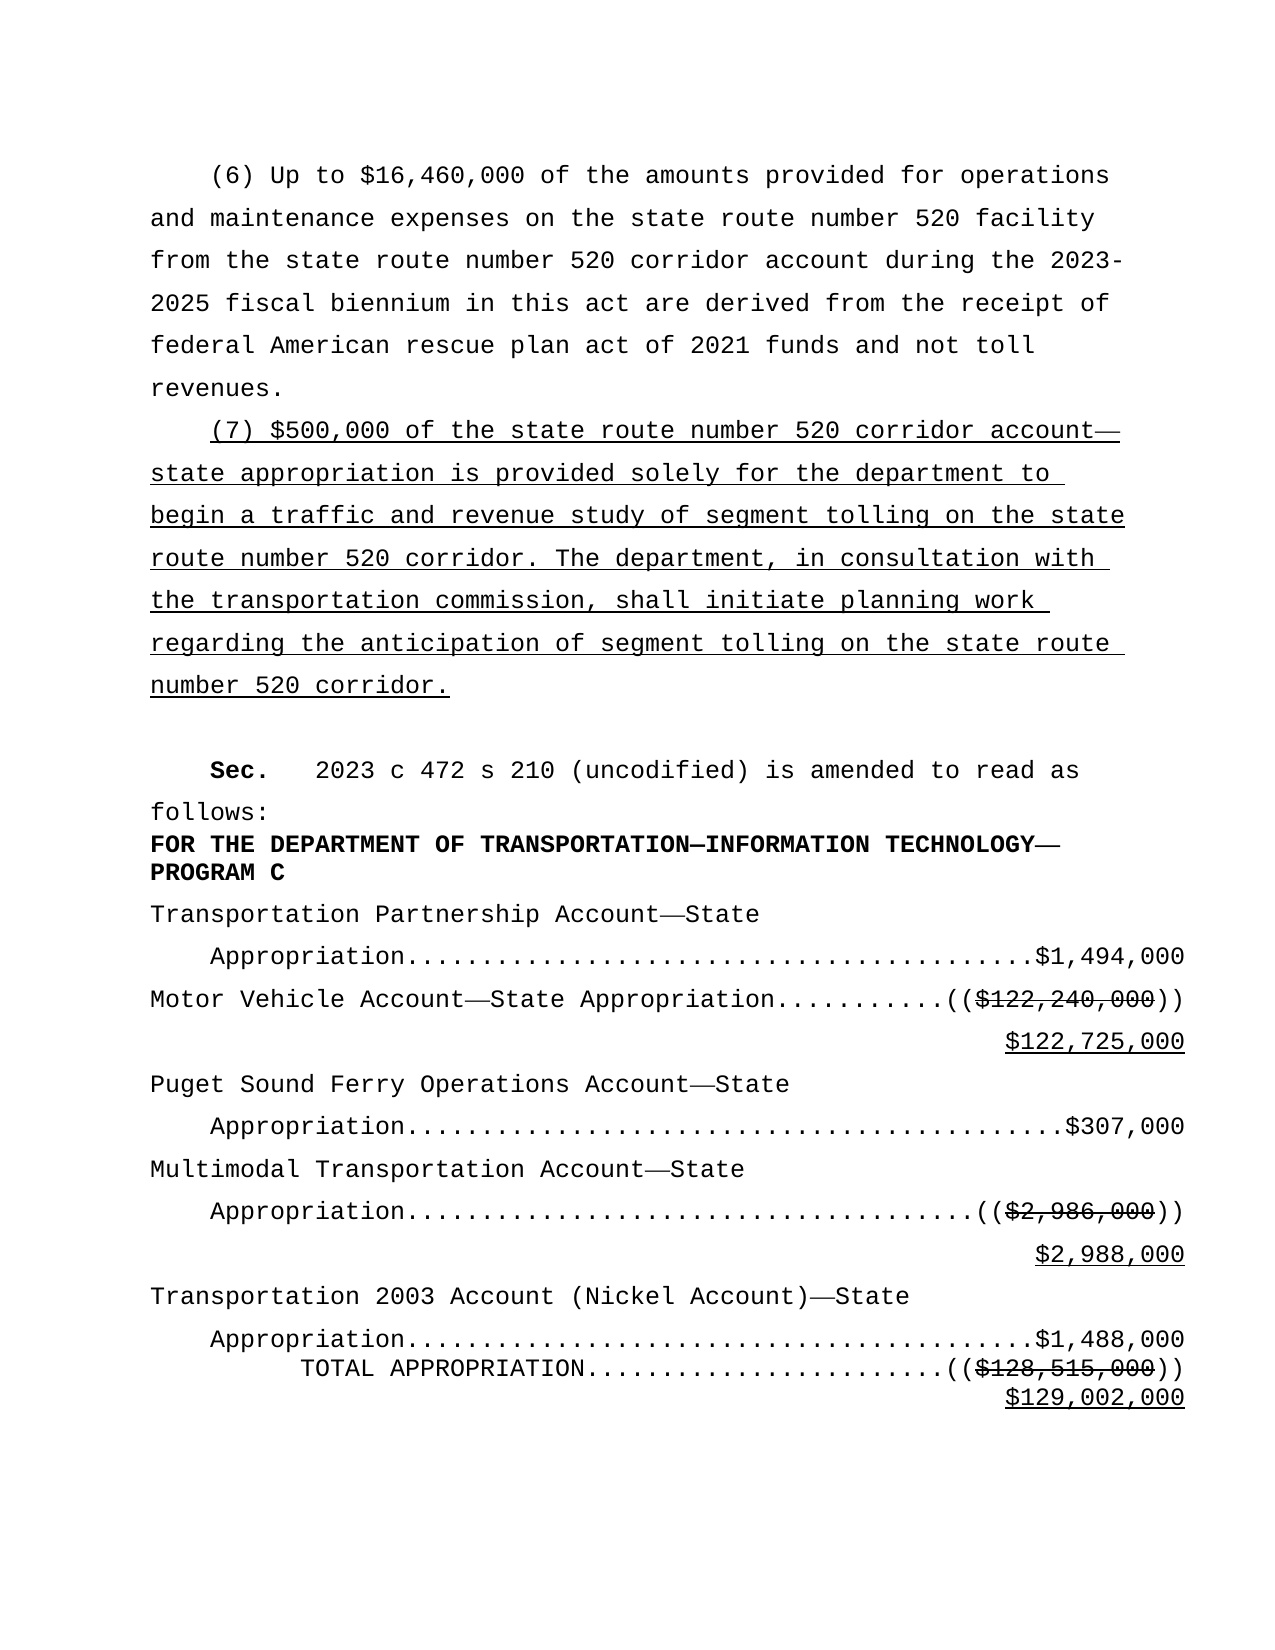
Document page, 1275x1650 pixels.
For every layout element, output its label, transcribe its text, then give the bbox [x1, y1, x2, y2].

text Sec. 2023 c 472 s 210 (uncodified) is amended to read as follows: [150, 744, 1125, 829]
text Motor Vehicle Account—State Appropriation (($122,240,000)) [150, 973, 1125, 1016]
text Puget Sound Ferry Operations Account—State [150, 1058, 1125, 1101]
text (6) Up to $16,460,000 of the amounts provided for operations and maintenance expenses on the state route number 520 facility from the state route number 520 corridor account during the 2023-2025 fiscal biennium in this act are derived from the receipt of federal American rescue plan act of 2021 funds and not toll revenues. [150, 150, 1125, 405]
text FOR THE DEPARTMENT OF TRANSPORTATION—INFORMATION TECHNOLOGY—PROGRAM C [150, 829, 1125, 888]
text Appropriation $307,000 [150, 1101, 1125, 1143]
text $122,725,000 [150, 1016, 1125, 1058]
text Transportation Partnership Account—State [150, 888, 1125, 931]
text (7) $500,000 of the state route number 520 corridor account—state appropriation is provided solely for the department to begin a traffic and revenue study of segment tolling on the state route number 520 corridor. The department, in consultation with the transportation commission, shall initiate planning work regarding the anticipation of segment tolling on the state route number 520 corridor. [150, 528, 1125, 654]
text $2,988,000 [150, 1228, 1125, 1271]
text TOTAL APPROPRIATION (($128,515,000)) [150, 1356, 1125, 1384]
text (7) $500,000 of the state route number 520 corridor account—state appropriation is provided solely for the department to begin a traffic and revenue study of segment tolling on the state route number 520 corridor. The department, in consultation with the transportation commission, shall initiate planning work regarding the anticipation of segment tolling on the state route number 520 corridor. [150, 405, 1125, 526]
text Transportation 2003 Account (Nickel Account)—State [150, 1271, 1125, 1313]
text $129,002,000 [150, 1384, 1125, 1412]
text Appropriation $1,488,000 [150, 1313, 1125, 1356]
text Multimodal Transportation Account—State [150, 1143, 1125, 1186]
text Appropriation (($2,986,000)) [150, 1186, 1125, 1228]
text Appropriation $1,494,000 [150, 931, 1125, 973]
text (7) $500,000 of the state route number 520 corridor account—state appropriation is provided solely for the department to begin a traffic and revenue study of segment tolling on the state route number 520 corridor. The department, in consultation with the transportation commission, shall initiate planning work regarding the anticipation of segment tolling on the state route number 520 corridor. [150, 655, 1125, 702]
